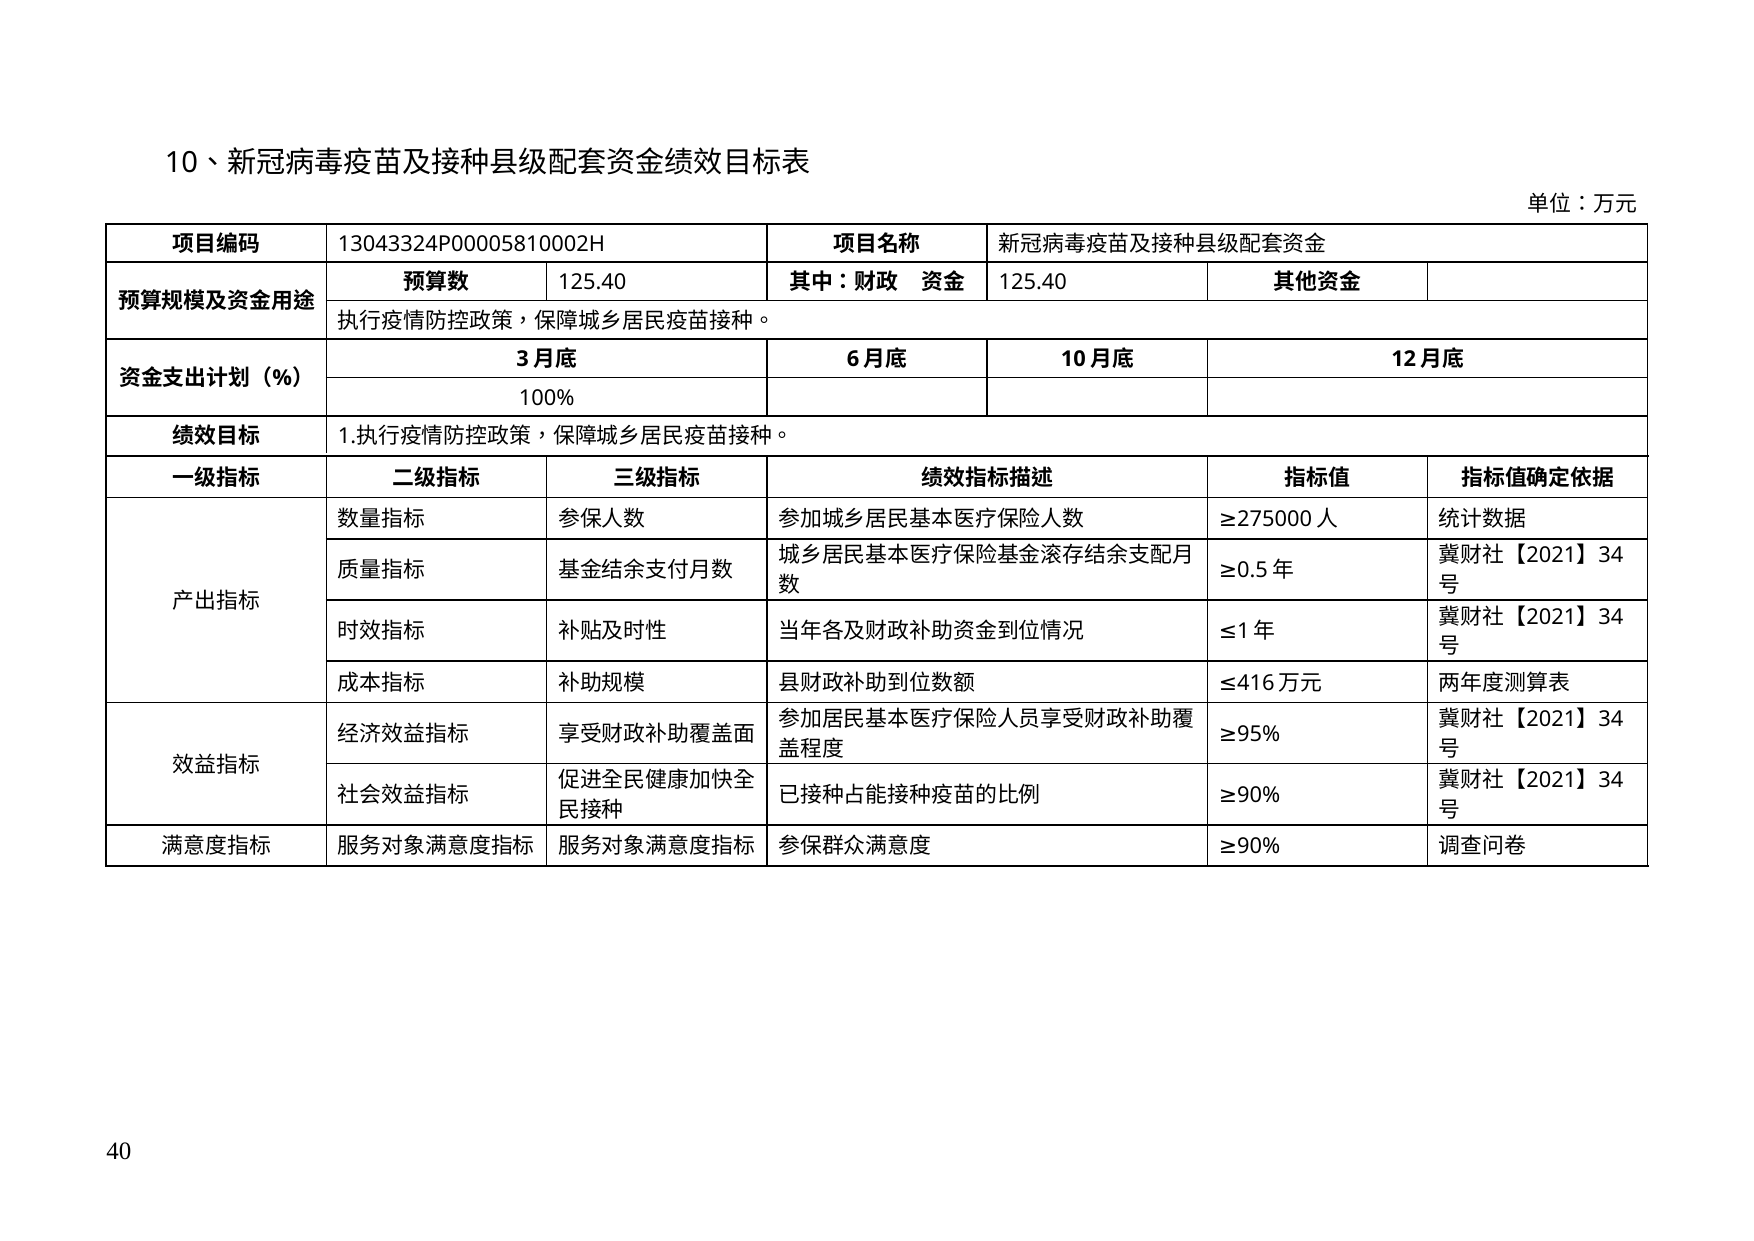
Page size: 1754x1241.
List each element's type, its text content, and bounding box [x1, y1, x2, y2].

table_cell 绩效目标 [107, 417, 326, 453]
table_cell 项目编码 [107, 225, 326, 261]
table_cell 125.40 [988, 263, 1207, 300]
table_cell 当年各及财政补助资金到位情况 [768, 601, 1207, 660]
table_cell 冀财社【2021】34号 [1428, 601, 1647, 660]
table_cell [988, 378, 1207, 415]
table_cell 城乡居民基本医疗保险基金滚存结余支配月数 [768, 540, 1207, 599]
table_cell 参保人数 [547, 498, 766, 538]
table_cell ≥275000人 [1208, 498, 1427, 538]
table_cell 服务对象满意度指标 [547, 826, 766, 865]
table_cell 其他资金 [1208, 263, 1427, 300]
table_cell 资金支出计划（%） [107, 340, 326, 415]
table_cell 经济效益指标 [327, 703, 546, 763]
table_cell 其中：财政 资金 [768, 263, 986, 300]
table_cell 效益指标 [107, 703, 326, 824]
table_cell 服务对象满意度指标 [327, 826, 546, 865]
table_cell 补贴及时性 [547, 601, 766, 660]
table_header 二级指标 [327, 457, 546, 497]
table_cell 冀财社【2021】34号 [1428, 764, 1647, 824]
table_cell 13043324P00005810002H [327, 225, 766, 261]
table_header 指标值 [1208, 457, 1427, 497]
table_cell 基金结余支付月数 [547, 540, 766, 599]
table_cell 统计数据 [1428, 498, 1647, 538]
table_cell 1.执行疫情防控政策，保障城乡居民疫苗接种。 [327, 417, 1647, 453]
table_cell 冀财社【2021】34号 [1428, 540, 1647, 599]
table_cell 参加城乡居民基本医疗保险人数 [768, 498, 1207, 538]
table_cell 执行疫情防控政策，保障城乡居民疫苗接种。 [327, 301, 1647, 338]
table_cell 产出指标 [107, 498, 326, 702]
table_cell 预算数 [327, 263, 546, 300]
table_header 绩效指标描述 [768, 457, 1207, 497]
table_cell 数量指标 [327, 498, 546, 538]
table_cell 项目名称 [768, 225, 986, 261]
table_cell ≥0.5年 [1208, 540, 1427, 599]
table_cell 参加居民基本医疗保险人员享受财政补助覆盖程度 [768, 703, 1207, 763]
table_cell 100% [327, 378, 766, 415]
table_cell 参保群众满意度 [768, 826, 1207, 865]
table_cell [1208, 378, 1647, 415]
table_cell 成本指标 [327, 662, 546, 702]
table_header 三级指标 [547, 457, 766, 497]
table_cell ≤416万元 [1208, 662, 1427, 702]
table_cell 时效指标 [327, 601, 546, 660]
table_cell 新冠病毒疫苗及接种县级配套资金 [988, 225, 1647, 261]
table_cell 调查问卷 [1428, 826, 1647, 865]
table_cell 县财政补助到位数额 [768, 662, 1207, 702]
table_cell 质量指标 [327, 540, 546, 599]
table_cell 125.40 [547, 263, 766, 300]
table_header 一级指标 [107, 457, 326, 497]
table_cell 两年度测算表 [1428, 662, 1647, 702]
table_header 指标值确定依据 [1428, 457, 1647, 497]
table_cell 已接种占能接种疫苗的比例 [768, 764, 1207, 824]
table_header 单位：万元 [107, 183, 1647, 223]
table_cell [1428, 263, 1647, 300]
table_cell 社会效益指标 [327, 764, 546, 824]
table_cell ≥90% [1208, 826, 1427, 865]
table_cell ≥90% [1208, 764, 1427, 824]
table_cell 冀财社【2021】34号 [1428, 703, 1647, 763]
table_cell ≥95% [1208, 703, 1427, 763]
table_cell ≤1年 [1208, 601, 1427, 660]
table_cell 6月底 [768, 340, 986, 377]
table_cell [768, 378, 986, 415]
table_cell 3月底 [327, 340, 766, 377]
table_cell 12月底 [1208, 340, 1647, 377]
table_cell 补助规模 [547, 662, 766, 702]
table_cell 预算规模及资金用途 [107, 263, 326, 338]
table_cell 10月底 [988, 340, 1207, 377]
table_cell 享受财政补助覆盖面 [547, 703, 766, 763]
text 10、新冠病毒疫苗及接种县级配套资金绩效目标表 [106, 142, 1648, 181]
table_cell 促进全民健康加快全民接种 [547, 764, 766, 824]
table_cell 满意度指标 [107, 826, 326, 865]
